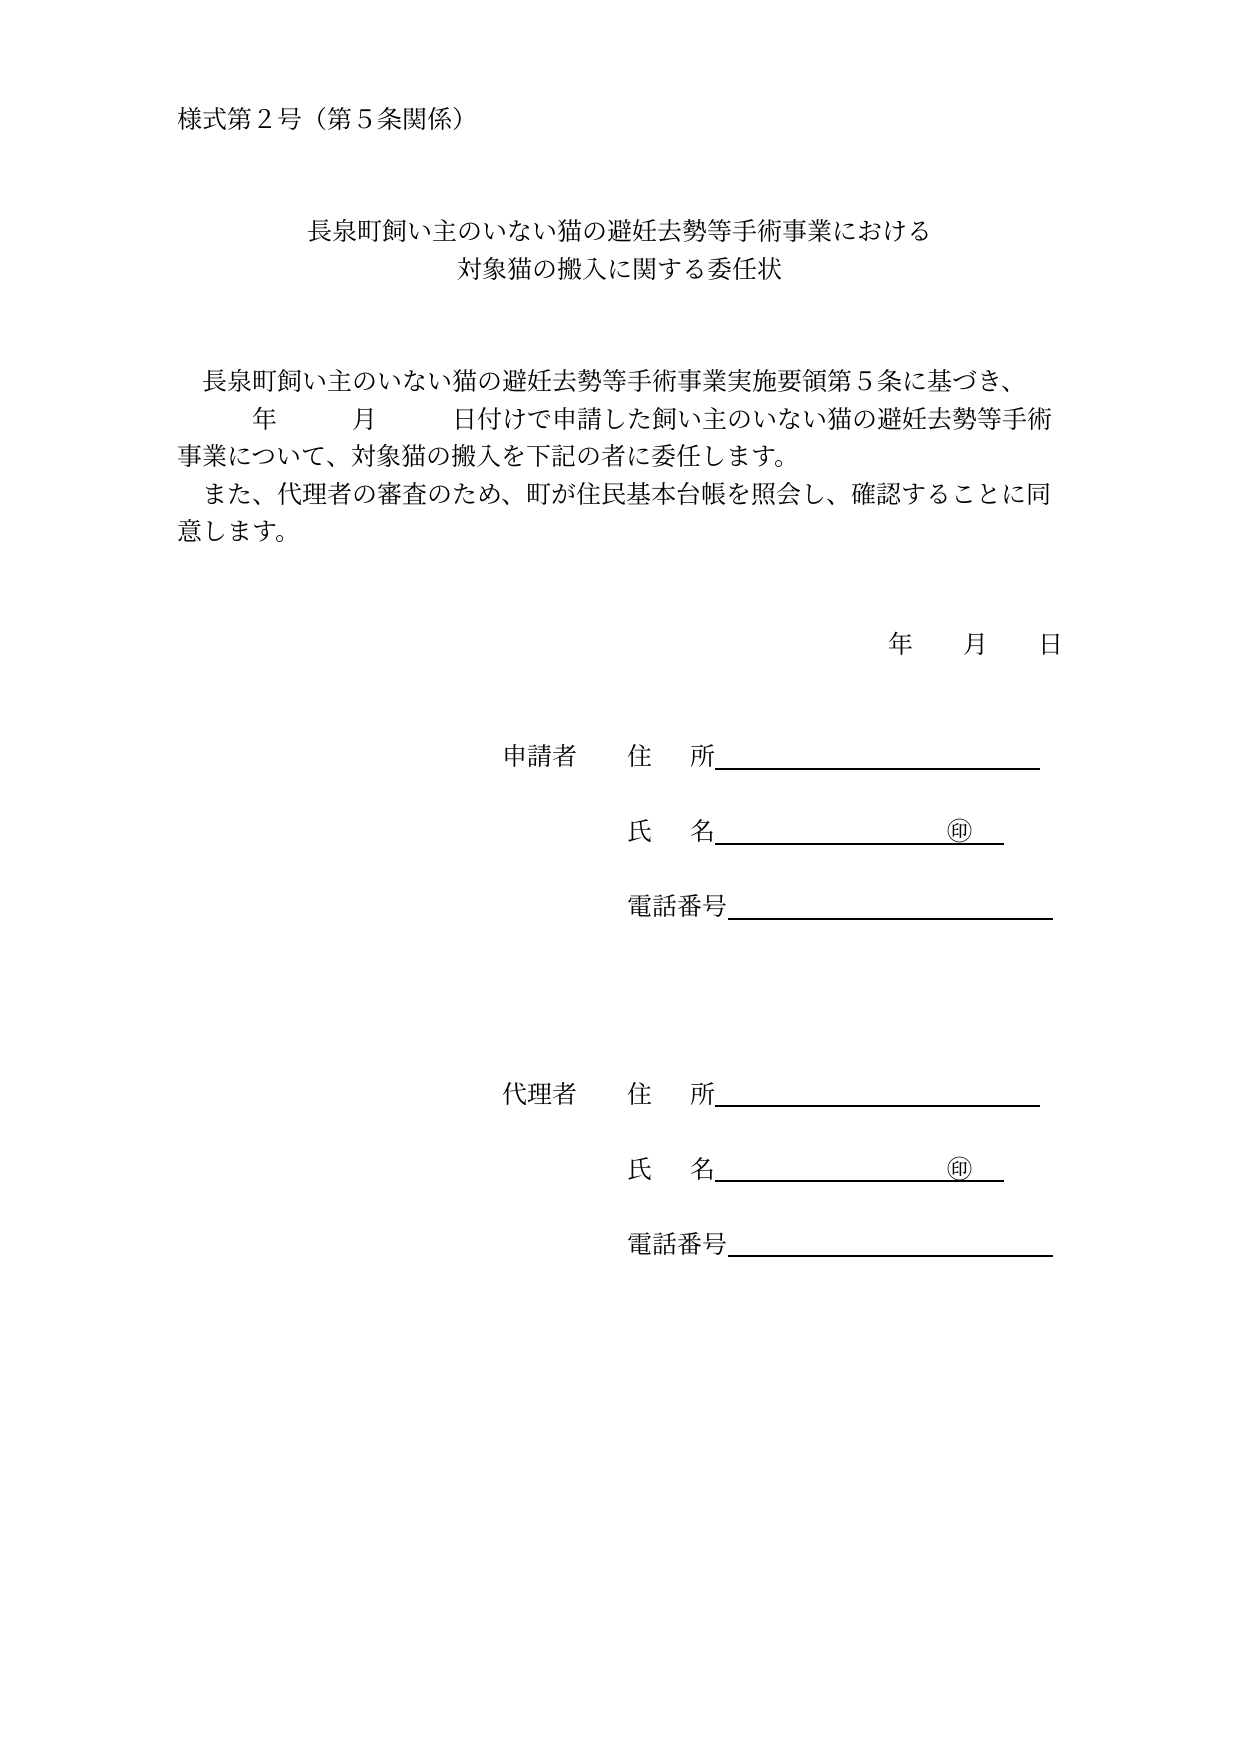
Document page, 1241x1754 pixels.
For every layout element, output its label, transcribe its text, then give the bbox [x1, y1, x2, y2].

text 年 月 日付けで申請した飼い主のいない猫の避妊去勢等手術事業について、対象猫の搬入を下記の者に委任します。 [177, 399, 1063, 474]
text 申請者 住 所 [177, 736, 1063, 774]
text また、代理者の審査のため、町が住民基本台帳を照会し、確認することに同意します。 [177, 474, 1063, 549]
text 氏 名 ㊞ [177, 1149, 1063, 1186]
text 長泉町飼い主のいない猫の避妊去勢等手術事業における [177, 211, 1063, 249]
text 長泉町飼い主のいない猫の避妊去勢等手術事業実施要領第５条に基づき、 [177, 361, 1063, 399]
text 様式第２号（第５条関係） [177, 99, 1063, 136]
text 電話番号 [177, 886, 1063, 924]
text 年 月 日 [177, 624, 1063, 661]
text 対象猫の搬入に関する委任状 [177, 249, 1063, 286]
text 代理者 住 所 [177, 1074, 1063, 1111]
text 氏 名 ㊞ [177, 811, 1063, 849]
text 電話番号 [177, 1224, 1063, 1261]
